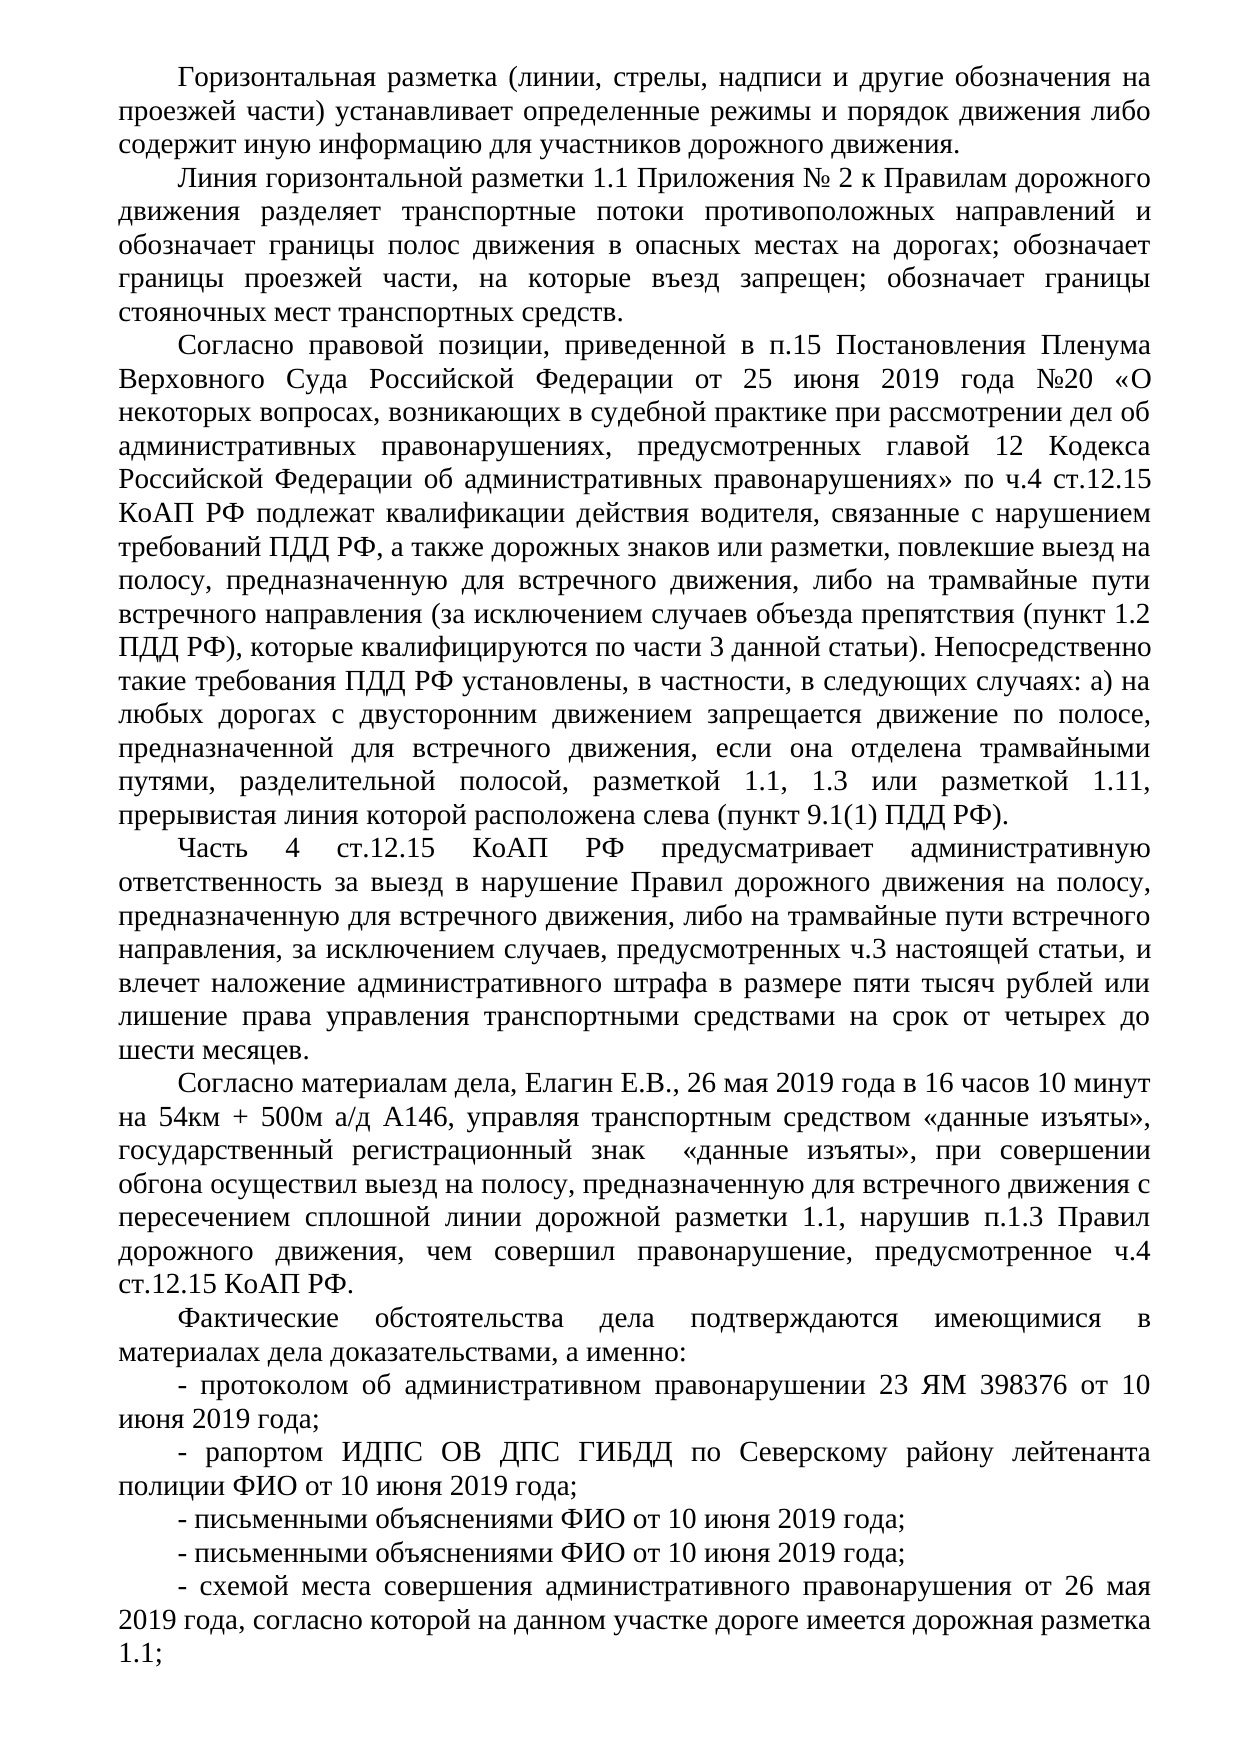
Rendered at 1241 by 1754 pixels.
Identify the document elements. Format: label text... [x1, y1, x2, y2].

text - протоколом об административном правонарушении 23 ЯМ 398376 от 10 июня 2019 года; [118, 1367, 1152, 1434]
text Горизонтальная разметка (линии, стрелы, надписи и другие обозначения на проезжей части) устанавливает определенные режимы и порядок движения либо содержит иную информацию для участников дорожного движения. [118, 59, 1152, 160]
text Согласно правовой позиции, приведенной в п.15 Постановления Пленума Верховного Суда Российской Федерации от 25 июня 2019 года №20 «О некоторых вопросах, возникающих в судебной практике при рассмотрении дел об административных правонарушениях, предусмотренных главой 12 Кодекса Российской Федерации об административных правонарушениях» по ч.4 ст.12.15 КоАП РФ подлежат квалификации действия водителя, связанные с нарушением требований ПДД РФ, а также дорожных знаков или разметки, повлекшие выезд на полосу, предназначенную для встречного движения, либо на трамвайные пути встречного направления (за исключением случаев объезда препятствия (пункт 1.2 ПДД РФ), которые квалифицируются по части 3 данной статьи). Непосредственно такие требования ПДД РФ установлены, в частности, в следующих случаях: а) на любых дорогах с двусторонним движением запрещается движение по полосе, предназначенной для встречного движения, если она отделена трамвайными путями, разделительной полосой, разметкой 1.1, 1.3 или разметкой 1.11, прерывистая линия которой расположена слева (пункт 9.1(1) ПДД РФ). [118, 327, 1152, 831]
text Согласно материалам дела, Елагин Е.В., 26 мая 2019 года в 16 часов 10 минут на 54км + 500м а/д А146, управляя транспортным средством «данные изъяты», государственный регистрационный знак «данные изъяты», при совершении обгона осуществил выезд на полосу, предназначенную для встречного движения с пересечением сплошной линии дорожной разметки 1.1, нарушив п.1.3 Правил дорожного движения, чем совершил правонарушение, предусмотренное ч.4 ст.12.15 КоАП РФ. [118, 1065, 1152, 1300]
text - письменными объяснениями ФИО от 10 июня 2019 года; [118, 1501, 1152, 1535]
text - схемой места совершения административного правонарушения от 26 мая 2019 года, согласно которой на данном участке дороге имеется дорожная разметка 1.1; [118, 1568, 1152, 1669]
text Фактические обстоятельства дела подтверждаются имеющимися в материалах дела доказательствами, а именно: [118, 1300, 1152, 1367]
text - рапортом ИДПС ОВ ДПС ГИБДД по Северскому району лейтенанта полиции ФИО от 10 июня 2019 года; [118, 1434, 1152, 1501]
text Часть 4 ст.12.15 КоАП РФ предусматривает административную ответственность за выезд в нарушение Правил дорожного движения на полосу, предназначенную для встречного движения, либо на трамвайные пути встречного направления, за исключением случаев, предусмотренных ч.3 настоящей статьи, и влечет наложение административного штрафа в размере пяти тысяч рублей или лишение права управления транспортными средствами на срок от четырех до шести месяцев. [118, 831, 1152, 1065]
text - письменными объяснениями ФИО от 10 июня 2019 года; [118, 1535, 1152, 1568]
text Линия горизонтальной разметки 1.1 Приложения № 2 к Правилам дорожного движения разделяет транспортные потоки противоположных направлений и обозначает границы полос движения в опасных местах на дорогах; обозначает границы проезжей части, на которые въезд запрещен; обозначает границы стояночных мест транспортных средств. [118, 160, 1152, 327]
